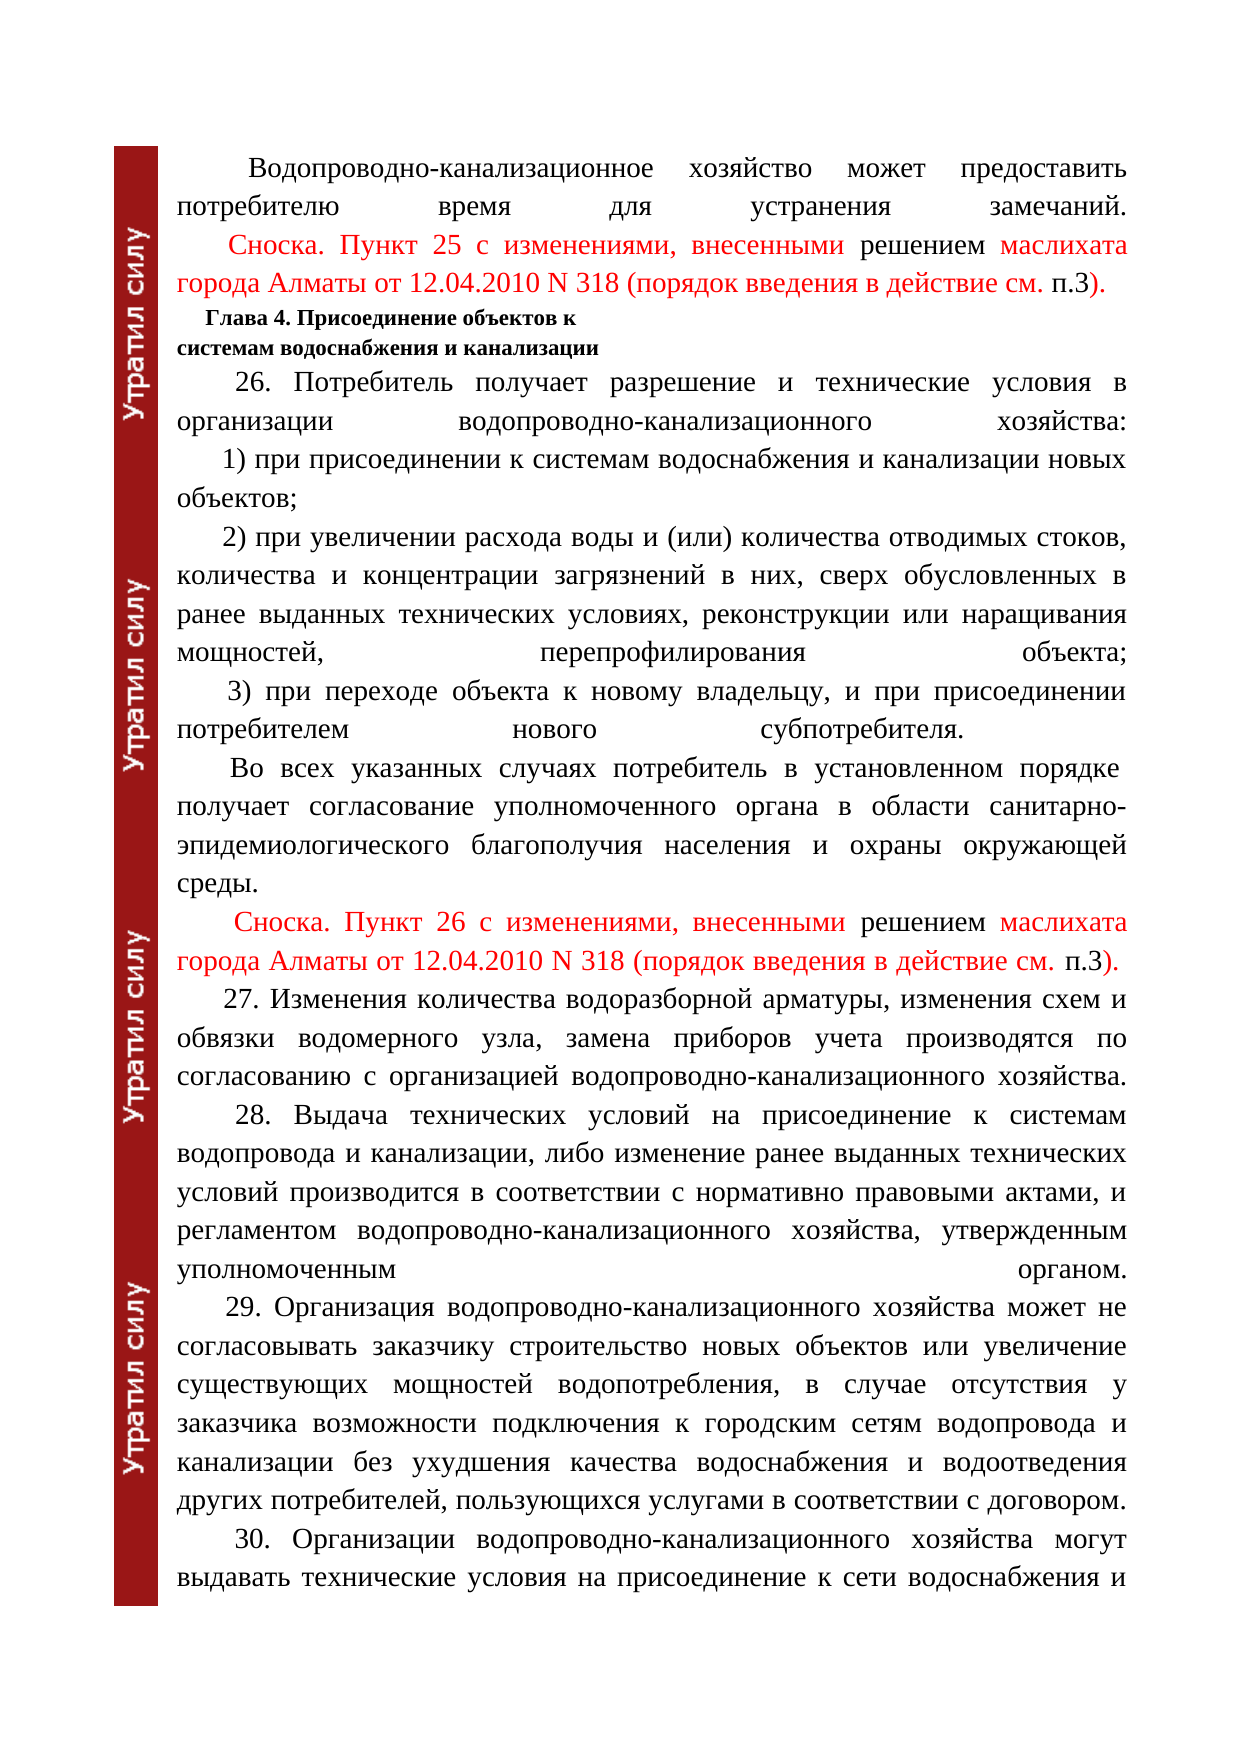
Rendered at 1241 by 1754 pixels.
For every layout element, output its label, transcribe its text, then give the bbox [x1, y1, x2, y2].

picture [114, 299, 158, 304]
picture [114, 1593, 158, 1606]
picture [114, 146, 158, 150]
text Глава 4. Присоединение объектов к системам водоснабжения и канализации [112, 304, 1128, 361]
